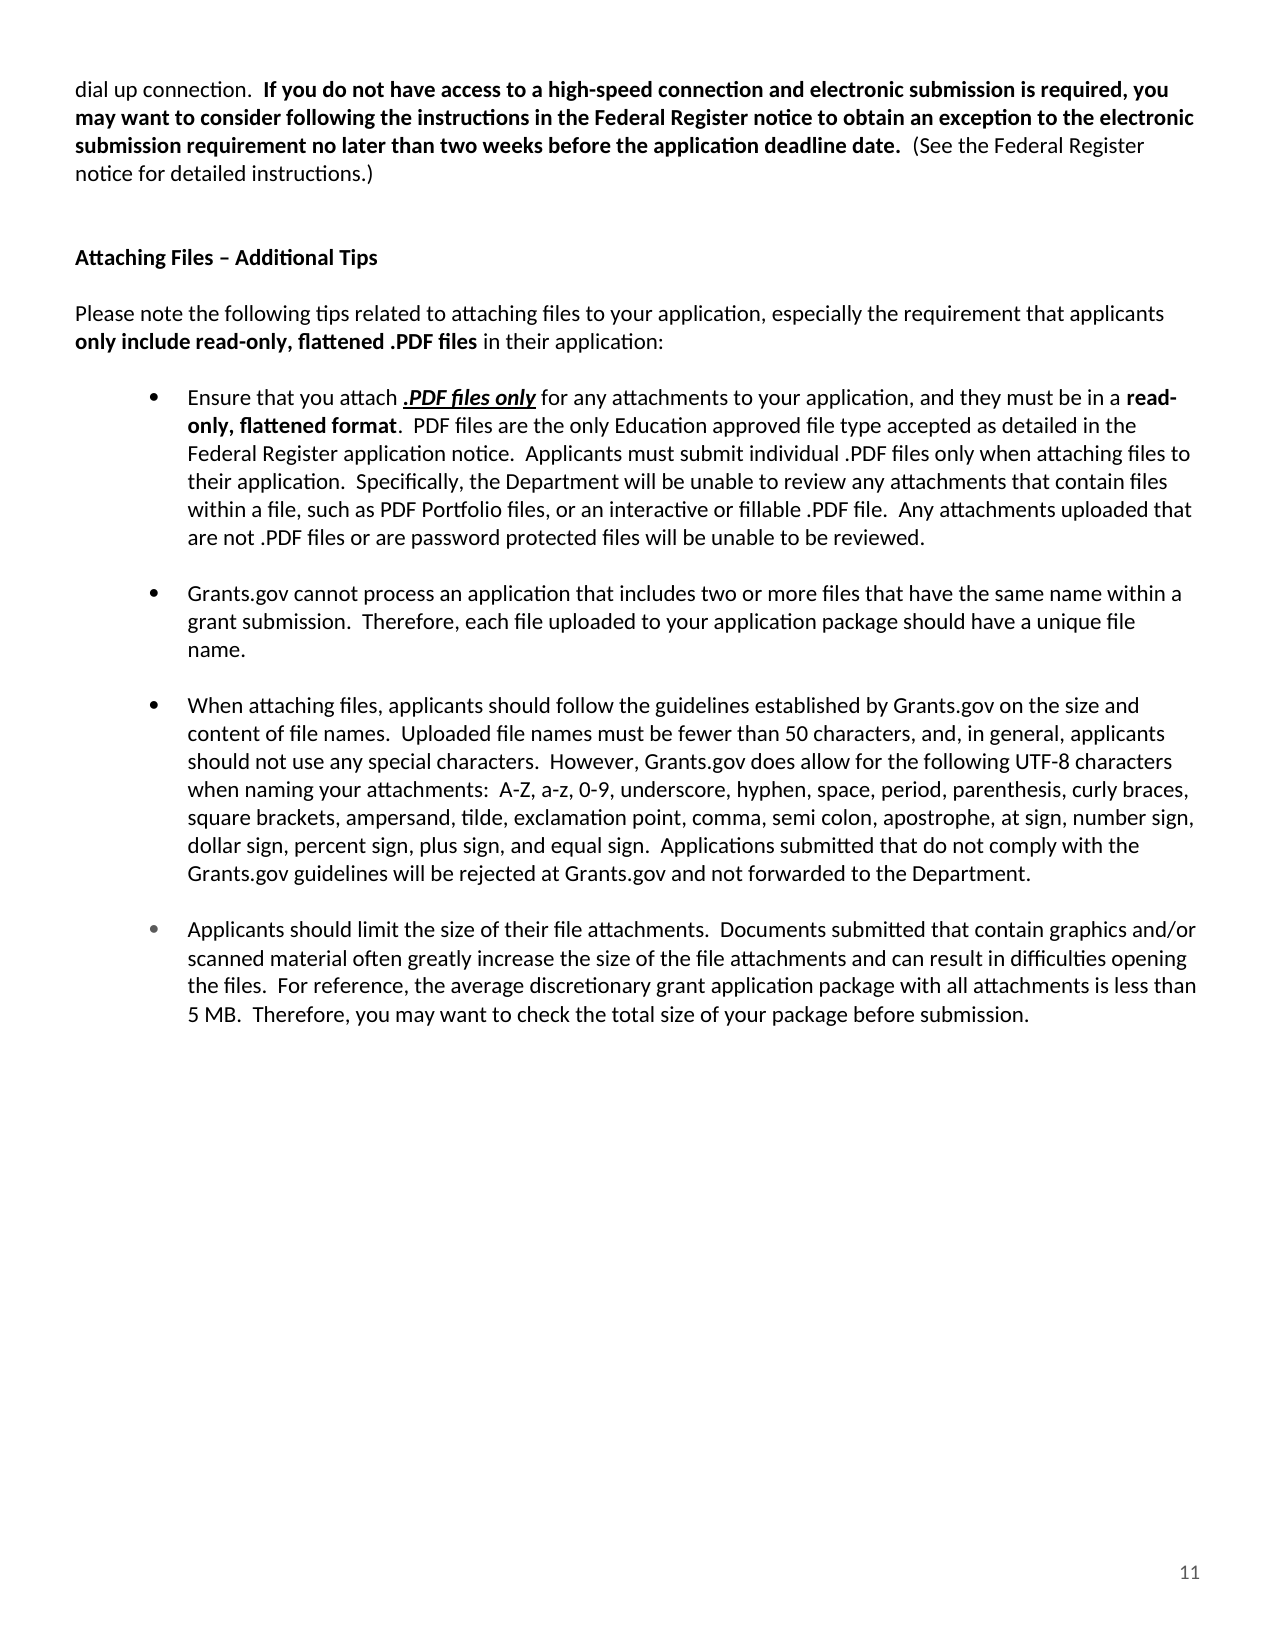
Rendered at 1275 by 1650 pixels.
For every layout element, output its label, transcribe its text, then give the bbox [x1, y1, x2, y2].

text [75, 75, 1200, 187]
list Grants.gov cannot process an application that includes two or more files that have the same name within a grant submission. Therefore, each file uploaded to your application package should have a unique file name. [150, 579, 1200, 663]
list When attaching files, applicants should follow the guidelines established by Grants.gov on the size and content of file names. Uploaded file names must be fewer than 50 characters, and, in general, applicants should not use any special characters. However, Grants.gov does allow for the following UTF-8 characters when naming your attachments: A-Z, a-z, 0-9, underscore, hyphen, space, period, parenthesis, curly braces, square brackets, ampersand, tilde, exclamation point, comma, semi colon, apostrophe, at sign, number sign, dollar sign, percent sign, plus sign, and equal sign. Applications submitted that do not comply with the Grants.gov guidelines will be rejected at Grants.gov and not forwarded to the Department. [150, 691, 1200, 888]
list Applicants should limit the size of their file attachments. Documents submitted that contain graphics and/or scanned material often greatly increase the size of the file attachments and can result in difficulties opening the files. For reference, the average discretionary grant application package with all attachments is less than 5 MB. Therefore, you may want to check the total size of your package before submission. [150, 916, 1200, 1028]
text Please note the following tips related to attaching files to your application, especially the requirement that applicants only include read-only, flattened .PDF files in their application: [75, 299, 1200, 355]
text Attaching Files – Additional Tips [75, 243, 1200, 271]
list Ensure that you attach .PDF files only for any attachments to your application, and they must be in a read-only, flattened format. PDF files are the only Education approved file type accepted as detailed in the Federal Register application notice. Applicants must submit individual .PDF files only when attaching files to their application. Specifically, the Department will be unable to review any attachments that contain files within a file, such as PDF Portfolio files, or an interactive or fillable .PDF file. Any attachments uploaded that are not .PDF files or are password protected files will be unable to be reviewed. [150, 383, 1200, 551]
